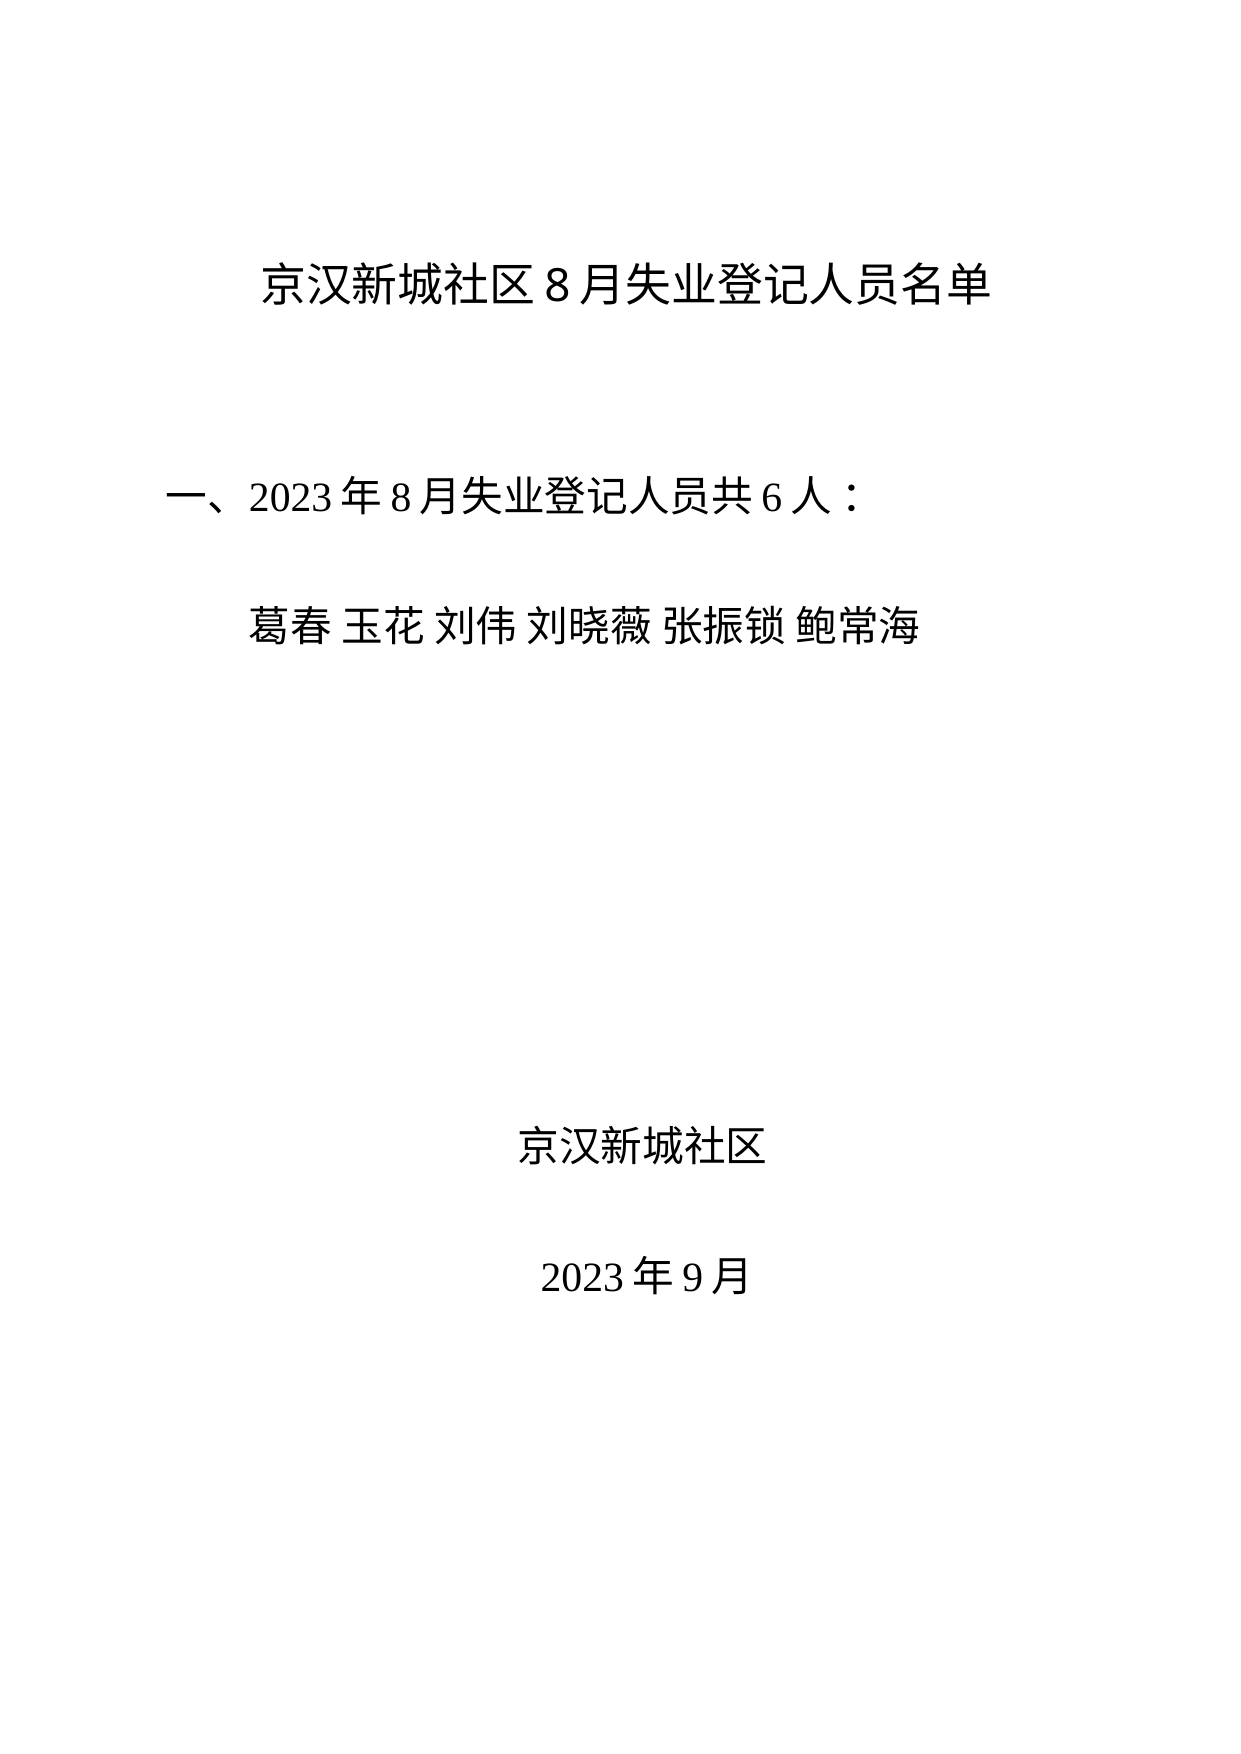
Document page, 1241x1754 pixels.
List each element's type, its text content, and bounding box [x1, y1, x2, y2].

text 葛春 玉花 刘伟 刘晓薇 张振锁 鲍常海 [165, 590, 1087, 655]
text 2023年9月 [165, 1240, 1087, 1305]
text 一、2023年8月失业登记人员共6人 ： [165, 460, 1087, 525]
text 京汉新城社区 [165, 1110, 1087, 1175]
text 京汉新城社区8月失业登记人员名单 [165, 233, 1087, 330]
